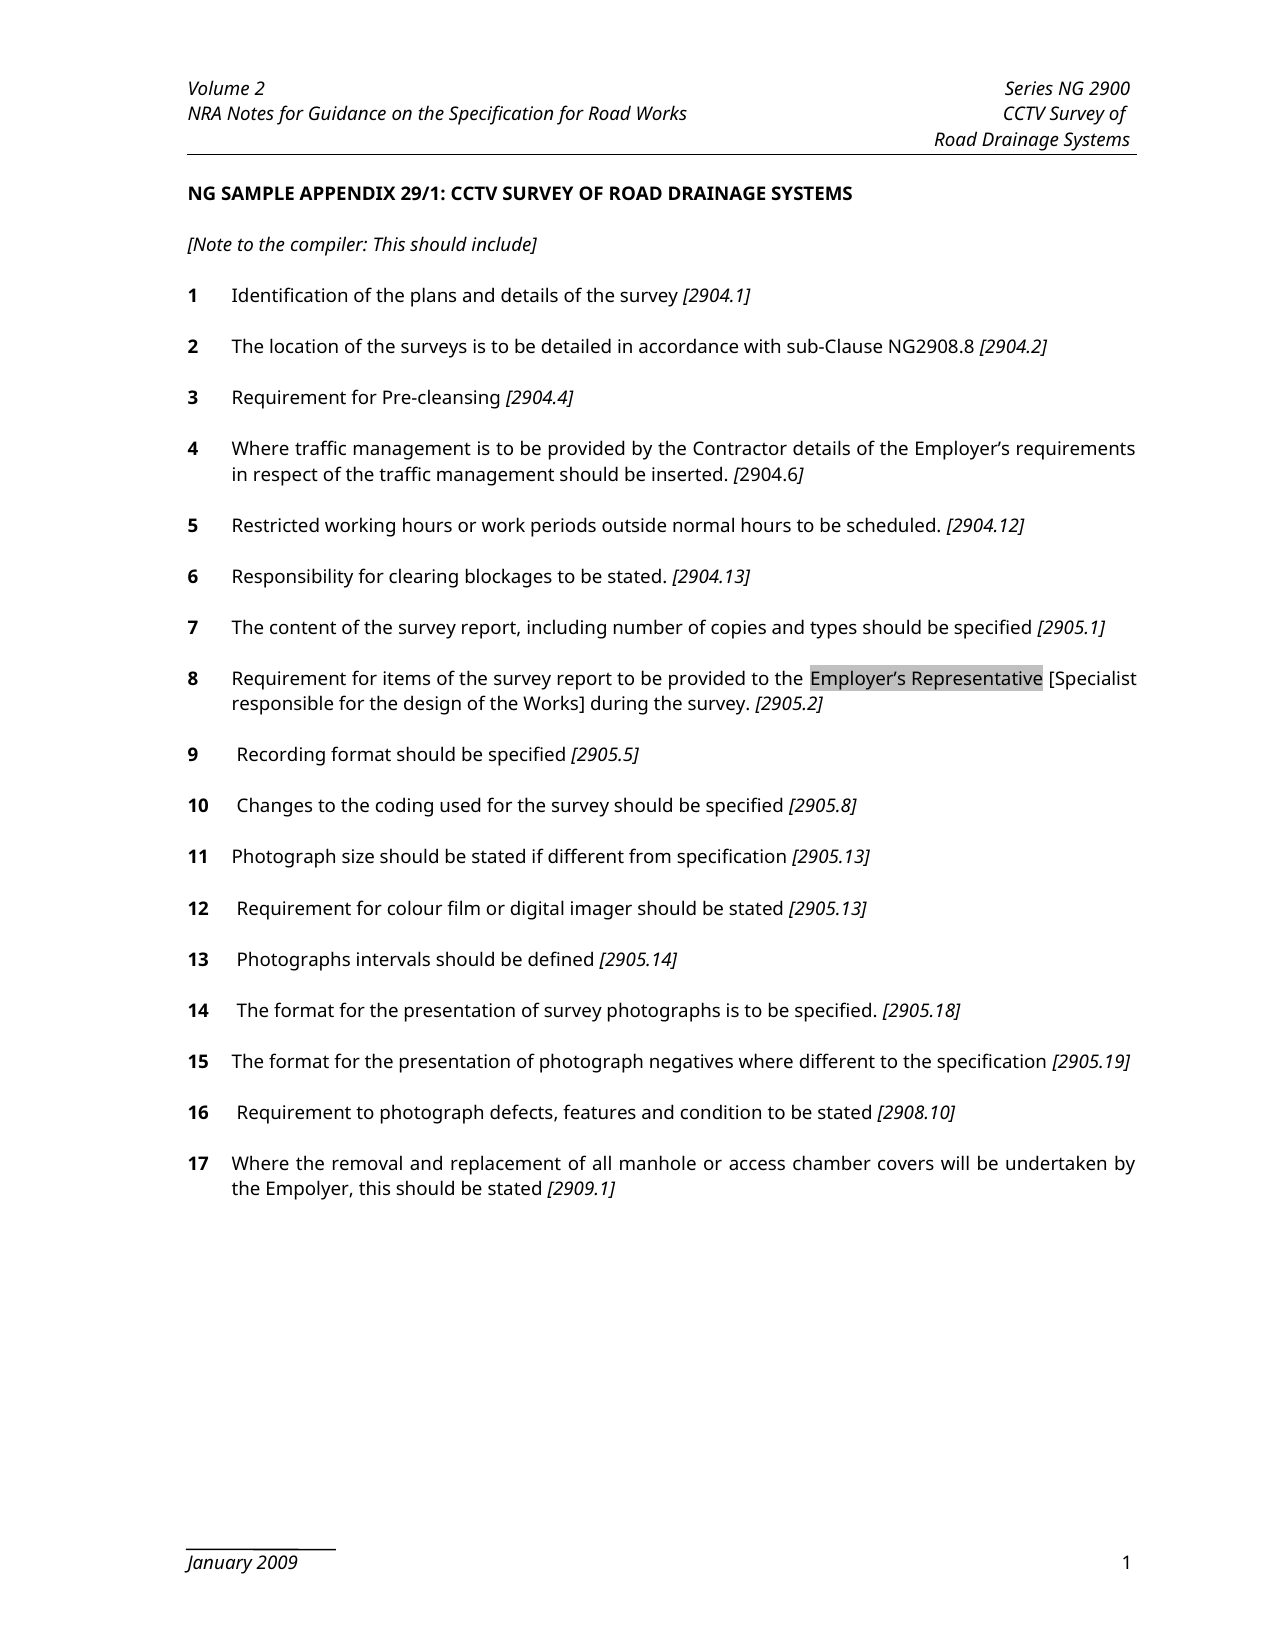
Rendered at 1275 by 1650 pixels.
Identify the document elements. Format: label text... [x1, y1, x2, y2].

text 11 Photograph size should be stated if different from specification [2905.13] [187, 844, 1137, 869]
text 6 Responsibility for clearing blockages to be stated. [2904.13] [187, 563, 1137, 588]
text 17 Where the removal and replacement of all manhole or access chamber covers will be undertaken by the Empolyer, this should be stated [2909.1] [187, 1150, 1137, 1201]
text 10 Changes to the coding used for the survey should be specified [2905.8] [187, 793, 1137, 818]
text 7 The content of the survey report, including number of copies and types should be specified [2905.1] [187, 614, 1137, 639]
text 12 Requirement for colour film or digital imager should be stated [2905.13] [187, 895, 1137, 920]
text 4 Where traffic management is to be provided by the Contractor details of the Employer’s requirements in respect of the traffic management should be inserted. [2904.6] [187, 435, 1137, 486]
text 5 Restricted working hours or work periods outside normal hours to be scheduled. [2904.12] [187, 512, 1137, 537]
text 9 Recording format should be specified [2905.5] [187, 742, 1137, 767]
text NG SAMPLE APPENDIX 29/1: CCTV SURVEY OF ROAD DRAINAGE SYSTEMS [187, 180, 1137, 206]
text [Note to the compiler: This should include] [187, 231, 1137, 257]
text 8 Requirement for items of the survey report to be provided to the Employer’s Representative [Specialist responsible for the design of the Works] during the survey. [2905.2] [187, 665, 1137, 716]
text 1 Identification of the plans and details of the survey [2904.1] [187, 282, 1137, 308]
text 16 Requirement to photograph defects, features and condition to be stated [2908.10] [187, 1099, 1137, 1124]
text 2 The location of the surveys is to be detailed in accordance with sub-Clause NG2908.8 [2904.2] [187, 333, 1137, 359]
text 14 The format for the presentation of survey photographs is to be specified. [2905.18] [187, 997, 1137, 1022]
text 3 Requirement for Pre-cleansing [2904.4] [187, 384, 1137, 410]
text 15 The format for the presentation of photograph negatives where different to the specification [2905.19] [187, 1048, 1137, 1073]
text 13 Photographs intervals should be defined [2905.14] [187, 946, 1137, 971]
